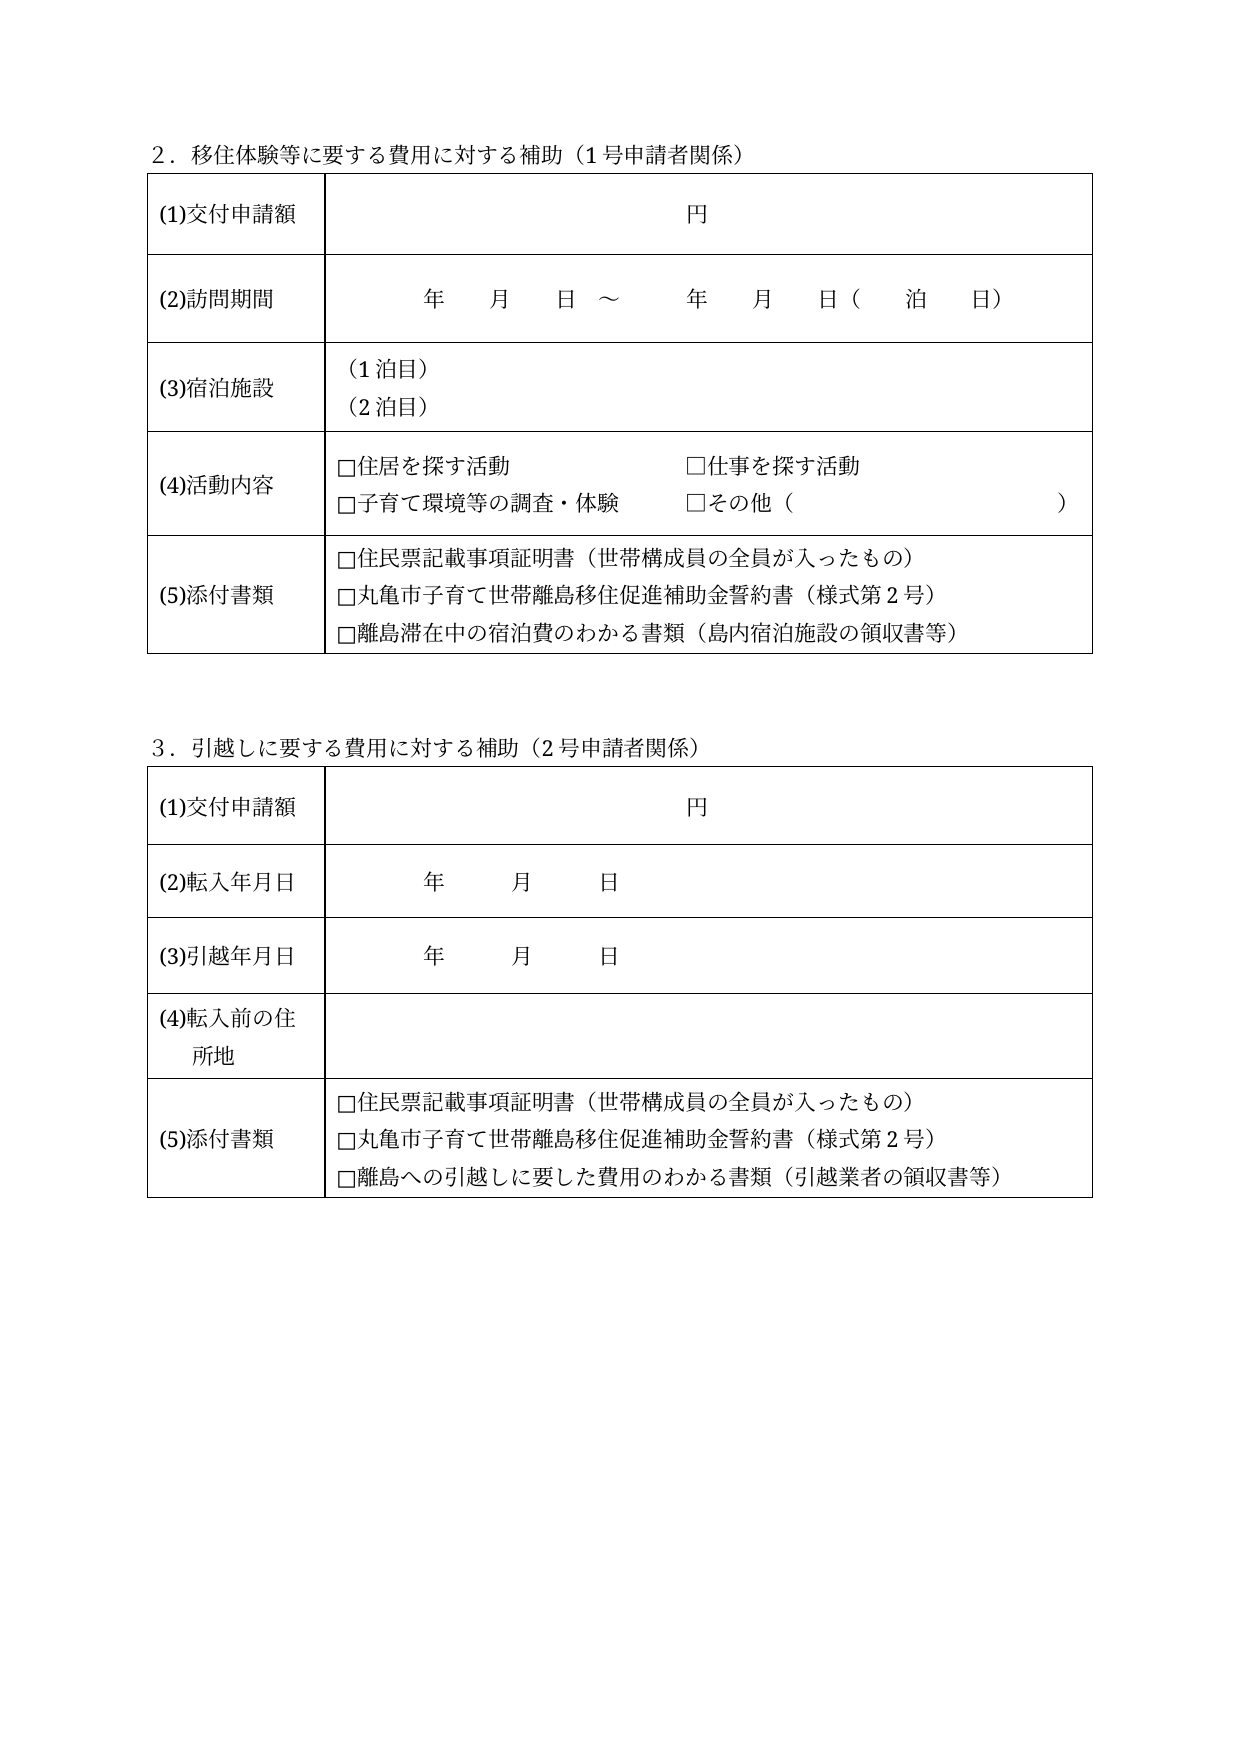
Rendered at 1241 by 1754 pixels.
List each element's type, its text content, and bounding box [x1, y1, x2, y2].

table_cell (5)添付書類 [148, 536, 324, 653]
table_cell □住居を探す活動 □仕事を探す活動 □子育て環境等の調査・体験 □その他（ ） [326, 432, 1092, 535]
table_cell (3)引越年月日 [148, 918, 324, 993]
table_cell (4)活動内容 [148, 432, 324, 535]
table_cell □住民票記載事項証明書（世帯構成員の全員が入ったもの） □丸亀市子育て世帯離島移住促進補助金誓約書（様式第2号） □離島への引越しに要した費用のわかる書類（引越業者の領収書等） [326, 1079, 1092, 1197]
table_header 円 [326, 174, 1092, 253]
table_cell (2)訪問期間 [148, 255, 324, 342]
table_cell (2)転入年月日 [148, 845, 324, 917]
table_header (1)交付申請額 [148, 174, 324, 253]
table_cell 年 月 日 [326, 918, 1092, 993]
table_cell （1泊目） （2泊目） [326, 343, 1092, 431]
text ２．移住体験等に要する費用に対する補助（1号申請者関係） [148, 135, 1092, 172]
table_cell (5)添付書類 [148, 1079, 324, 1197]
table_cell (3)宿泊施設 [148, 343, 324, 431]
table_header 円 [326, 767, 1092, 844]
table_cell □住民票記載事項証明書（世帯構成員の全員が入ったもの） □丸亀市子育て世帯離島移住促進補助金誓約書（様式第2号） □離島滞在中の宿泊費のわかる書類（島内宿泊施設の領収書等） [326, 536, 1092, 653]
table_cell 年 月 日 [326, 845, 1092, 917]
table_cell 年 月 日 ～ 年 月 日（ 泊 日） [326, 255, 1092, 342]
table_header (1)交付申請額 [148, 767, 324, 844]
text ３．引越しに要する費用に対する補助（2号申請者関係） [148, 729, 1092, 766]
table_cell (4)転入前の住所地 [148, 994, 324, 1078]
table_cell [326, 994, 1092, 1078]
